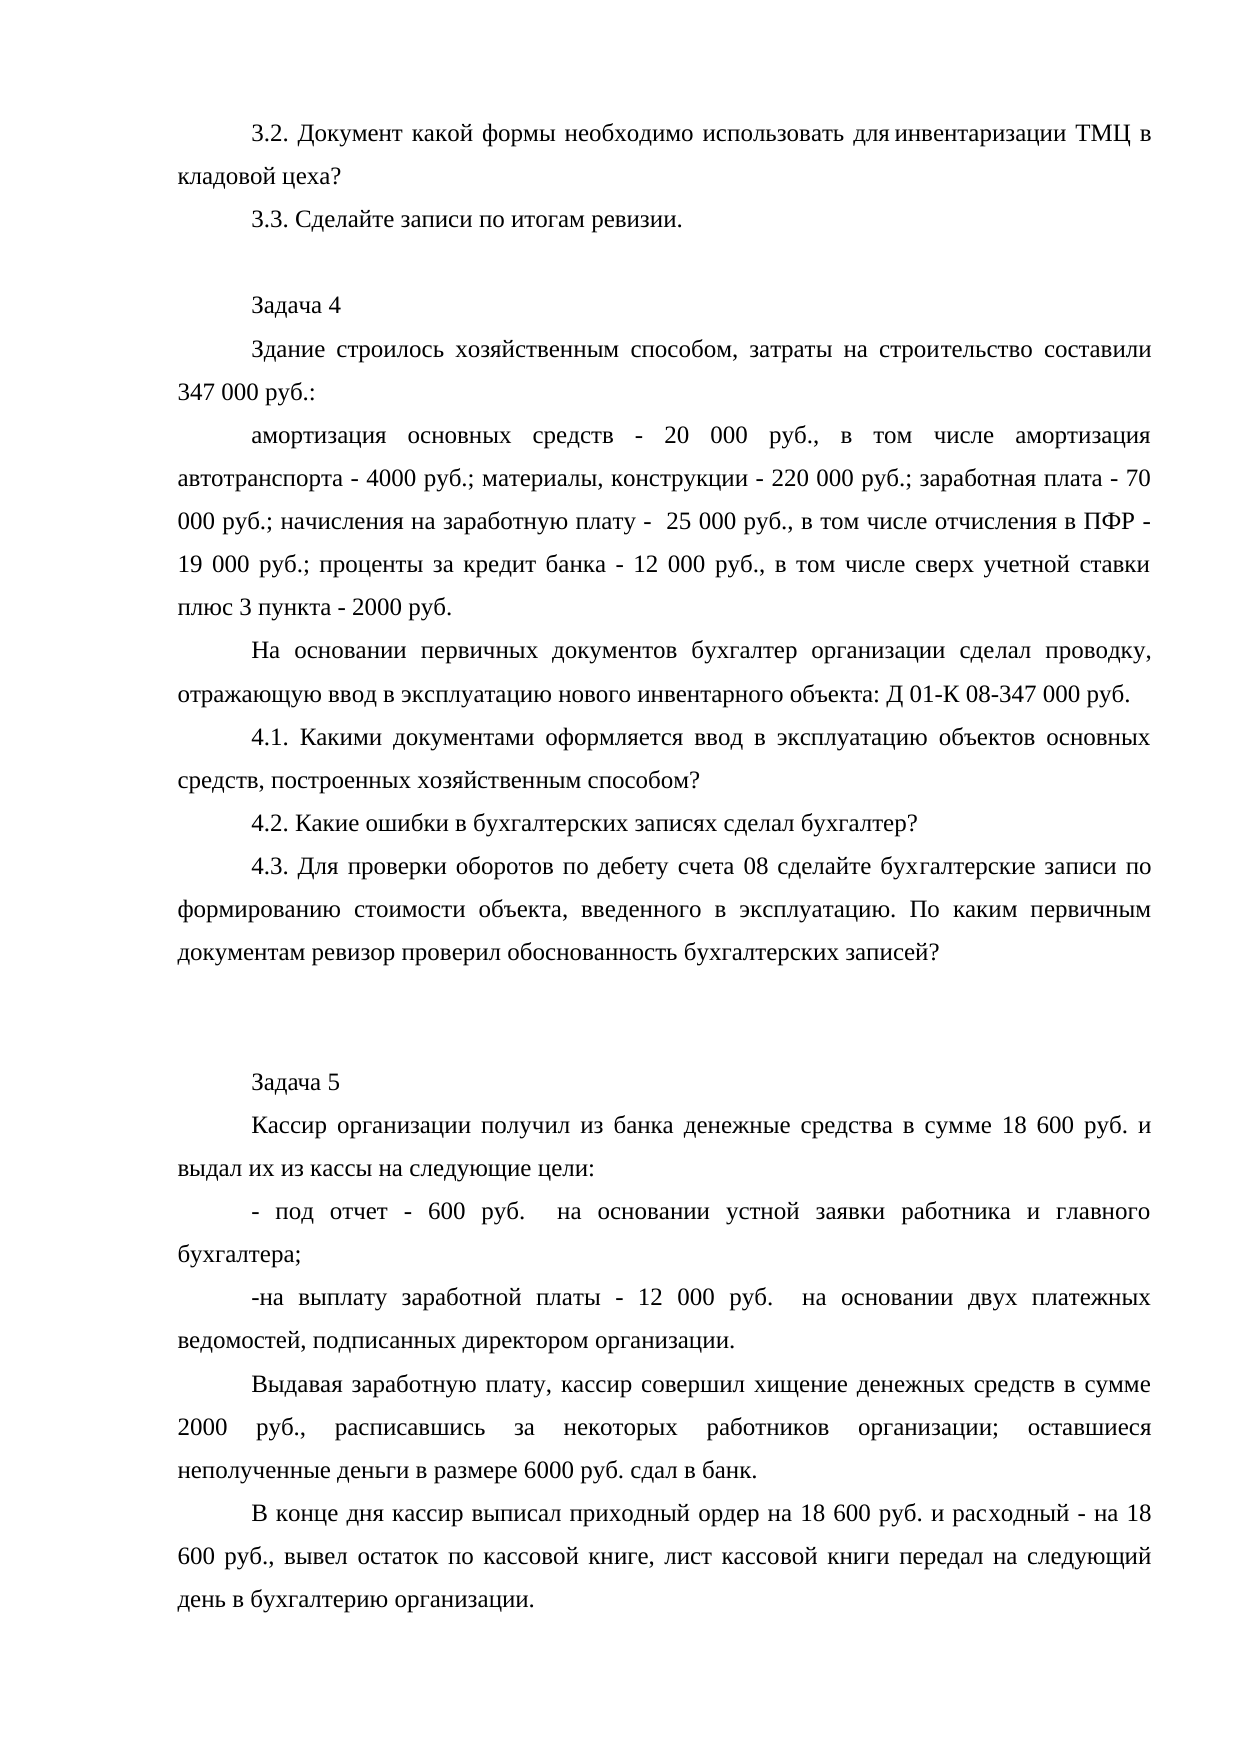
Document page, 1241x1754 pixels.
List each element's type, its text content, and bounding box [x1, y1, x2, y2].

text 4.2. Какие ошибки в бухгалтерских записях сделал бухгалтер? [177, 808, 1152, 837]
text Задача 4 [177, 291, 1152, 319]
text -на выплату заработной платы - 12 000 руб. на основании двух платежных ведомостей, подписанных директором организации. [177, 1282, 1152, 1354]
text Задача 5 [177, 1067, 1152, 1096]
text Выдавая заработную плату, кассир совершил хищение денежных средств в сумме 2000 руб., расписавшись за некоторых работников организации; оставшиеся неполученные деньги в размере 6000 руб. сдал в банк. [177, 1369, 1152, 1484]
text 4.1. Какими документами оформляется ввод в эксплуатацию объектов основных средств, построенных хозяйственным способом? [177, 722, 1152, 794]
text В конце дня кассир выписал приходный ордер на 18 600 руб. и расходный - на 18 600 руб., вывел остаток по кассовой книге, лист кассовой книги передал на следующий день в бухгалтерию организации. [177, 1498, 1152, 1613]
text 4.3. Для проверки оборотов по дебету счета 08 сделайте бухгалтерские записи по формированию стоимости объекта, введенного в эксплуатацию. По каким первичным документам ревизор проверил обоснованность бухгалтерских записей? [177, 851, 1152, 966]
text Здание строилось хозяйственным способом, затраты на строительство составили 347 000 руб.: [177, 334, 1152, 406]
text 3.2. Документ какой формы необходимо использовать для инвентаризации ТМЦ в кладовой цеха? [177, 118, 1152, 190]
text Кассир организации получил из банка денежные средства в сумме 18 600 руб. и выдал их из кассы на следующие цели: [177, 1110, 1152, 1182]
text На основании первичных документов бухгалтер организации сделал проводку, отражающую ввод в эксплуатацию нового инвентарного объекта: Д 01-К 08-347 000 руб. [177, 636, 1152, 707]
text амортизация основных средств - 20 000 руб., в том числе амортизация автотранспорта - 4000 руб.; материалы, конструкции - 220 000 руб.; заработная плата - 70 000 руб.; начисления на заработную плату - 25 000 руб., в том числе отчисления в ПФР - 19 000 руб.; проценты за кредит банка - 12 000 руб., в том числе сверх учетной ставки плюс 3 пункта - 2000 руб. [177, 420, 1152, 621]
text 3.3. Сделайте записи по итогам ревизии. [177, 204, 1152, 233]
text - под отчет - 600 руб. на основании устной заявки работника и главного бухгалтера; [177, 1196, 1152, 1268]
